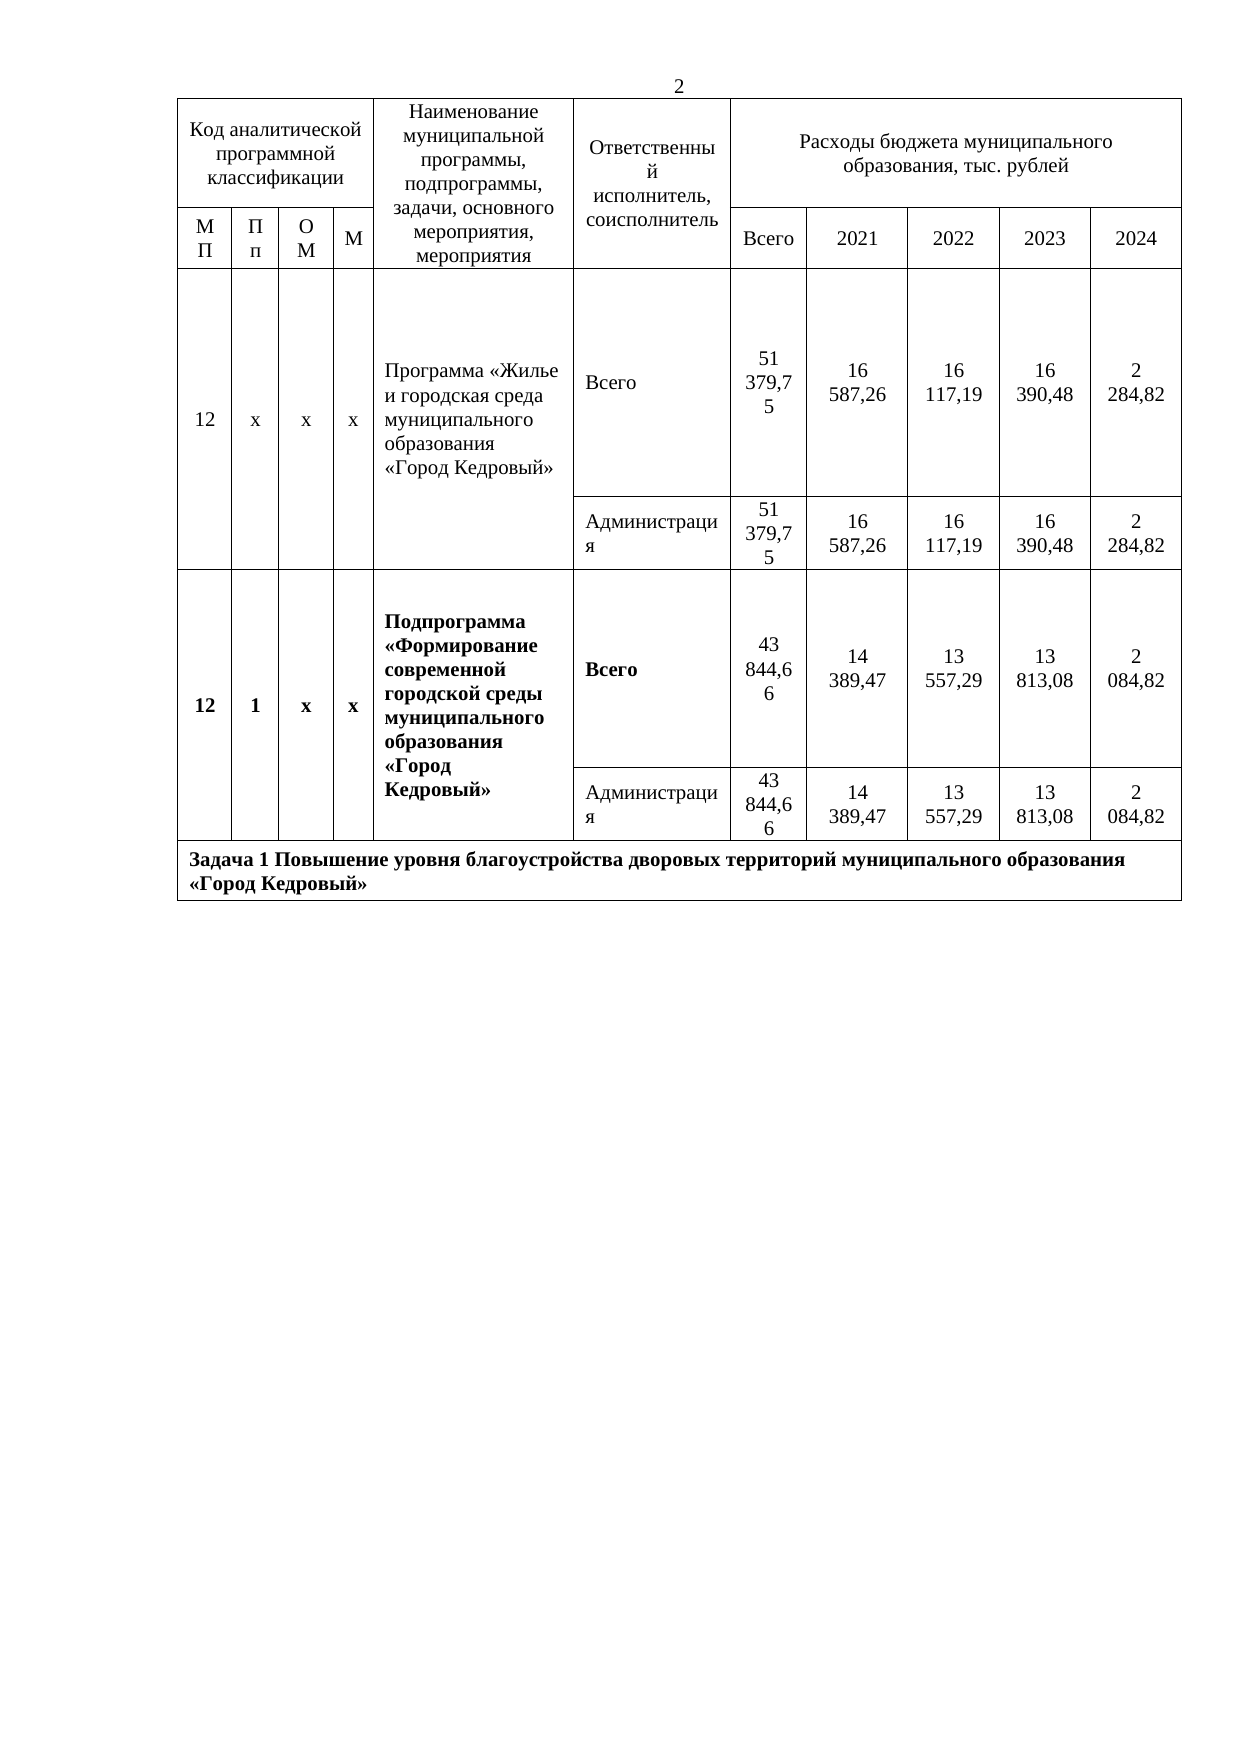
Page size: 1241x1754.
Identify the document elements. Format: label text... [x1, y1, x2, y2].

table_cell Подпрограмма «Формирование современной городской среды муниципального образования «Город Кедровый» [374, 570, 573, 840]
table_cell МП [178, 208, 231, 267]
table_cell 2022 [908, 208, 999, 267]
table_cell 16 587,26 [807, 269, 907, 496]
table_cell Администрация [574, 768, 730, 840]
table_cell 16 390,48 [1000, 497, 1090, 569]
table_cell 2021 [807, 208, 907, 267]
table_cell 13 813,08 [1000, 570, 1090, 767]
table_cell 2023 [1000, 208, 1090, 267]
table_header Расходы бюджета муниципального образования, тыс. рублей [731, 99, 1181, 207]
table_cell М [334, 208, 373, 267]
table_cell 2 084,82 [1091, 768, 1181, 840]
table_cell 2 084,82 [1091, 570, 1181, 767]
table_cell Администрация [574, 497, 730, 569]
table_cell х [279, 269, 333, 569]
table_cell 16 587,26 [807, 497, 907, 569]
table_cell 12 [178, 269, 231, 569]
table_cell х [334, 269, 373, 569]
table_cell х [334, 570, 373, 840]
table_cell Всего [731, 208, 806, 267]
table_cell 14 389,47 [807, 768, 907, 840]
table_cell 13 557,29 [908, 768, 999, 840]
table_cell 2024 [1091, 208, 1181, 267]
table_cell 2 284,82 [1091, 497, 1181, 569]
table_cell 1 [232, 570, 278, 840]
table_cell 2 284,82 [1091, 269, 1181, 496]
table_cell Всего [574, 570, 730, 767]
table_cell 14 389,47 [807, 570, 907, 767]
table_cell 16 117,19 [908, 269, 999, 496]
table_cell Программа «Жилье и городская среда муниципального образования «Город Кедровый» [374, 269, 573, 569]
table_cell 16 390,48 [1000, 269, 1090, 496]
table_cell 16 117,19 [908, 497, 999, 569]
table_cell 13 557,29 [908, 570, 999, 767]
table_cell 13 813,08 [1000, 768, 1090, 840]
table_cell х [279, 570, 333, 840]
table_cell Пп [232, 208, 278, 267]
table_header Код аналитической программной классификации [178, 99, 373, 207]
table_cell 12 [178, 570, 231, 840]
table_cell Задача 1 Повышение уровня благоустройства дворовых территорий муниципального образования «Город Кедровый» [178, 841, 1181, 900]
table_cell 43 844,66 [731, 570, 806, 767]
table_cell 43 844,66 [731, 768, 806, 840]
table_cell Всего [574, 269, 730, 496]
table_header Наименование муниципальной программы, подпрограммы, задачи, основного мероприятия, мероприятия [374, 99, 573, 267]
table_cell 51 379,75 [731, 269, 806, 496]
table_cell ОМ [279, 208, 333, 267]
table_header Ответственный исполнитель, соисполнитель [574, 99, 730, 267]
table_cell 51 379,75 [731, 497, 806, 569]
table_cell х [232, 269, 278, 569]
